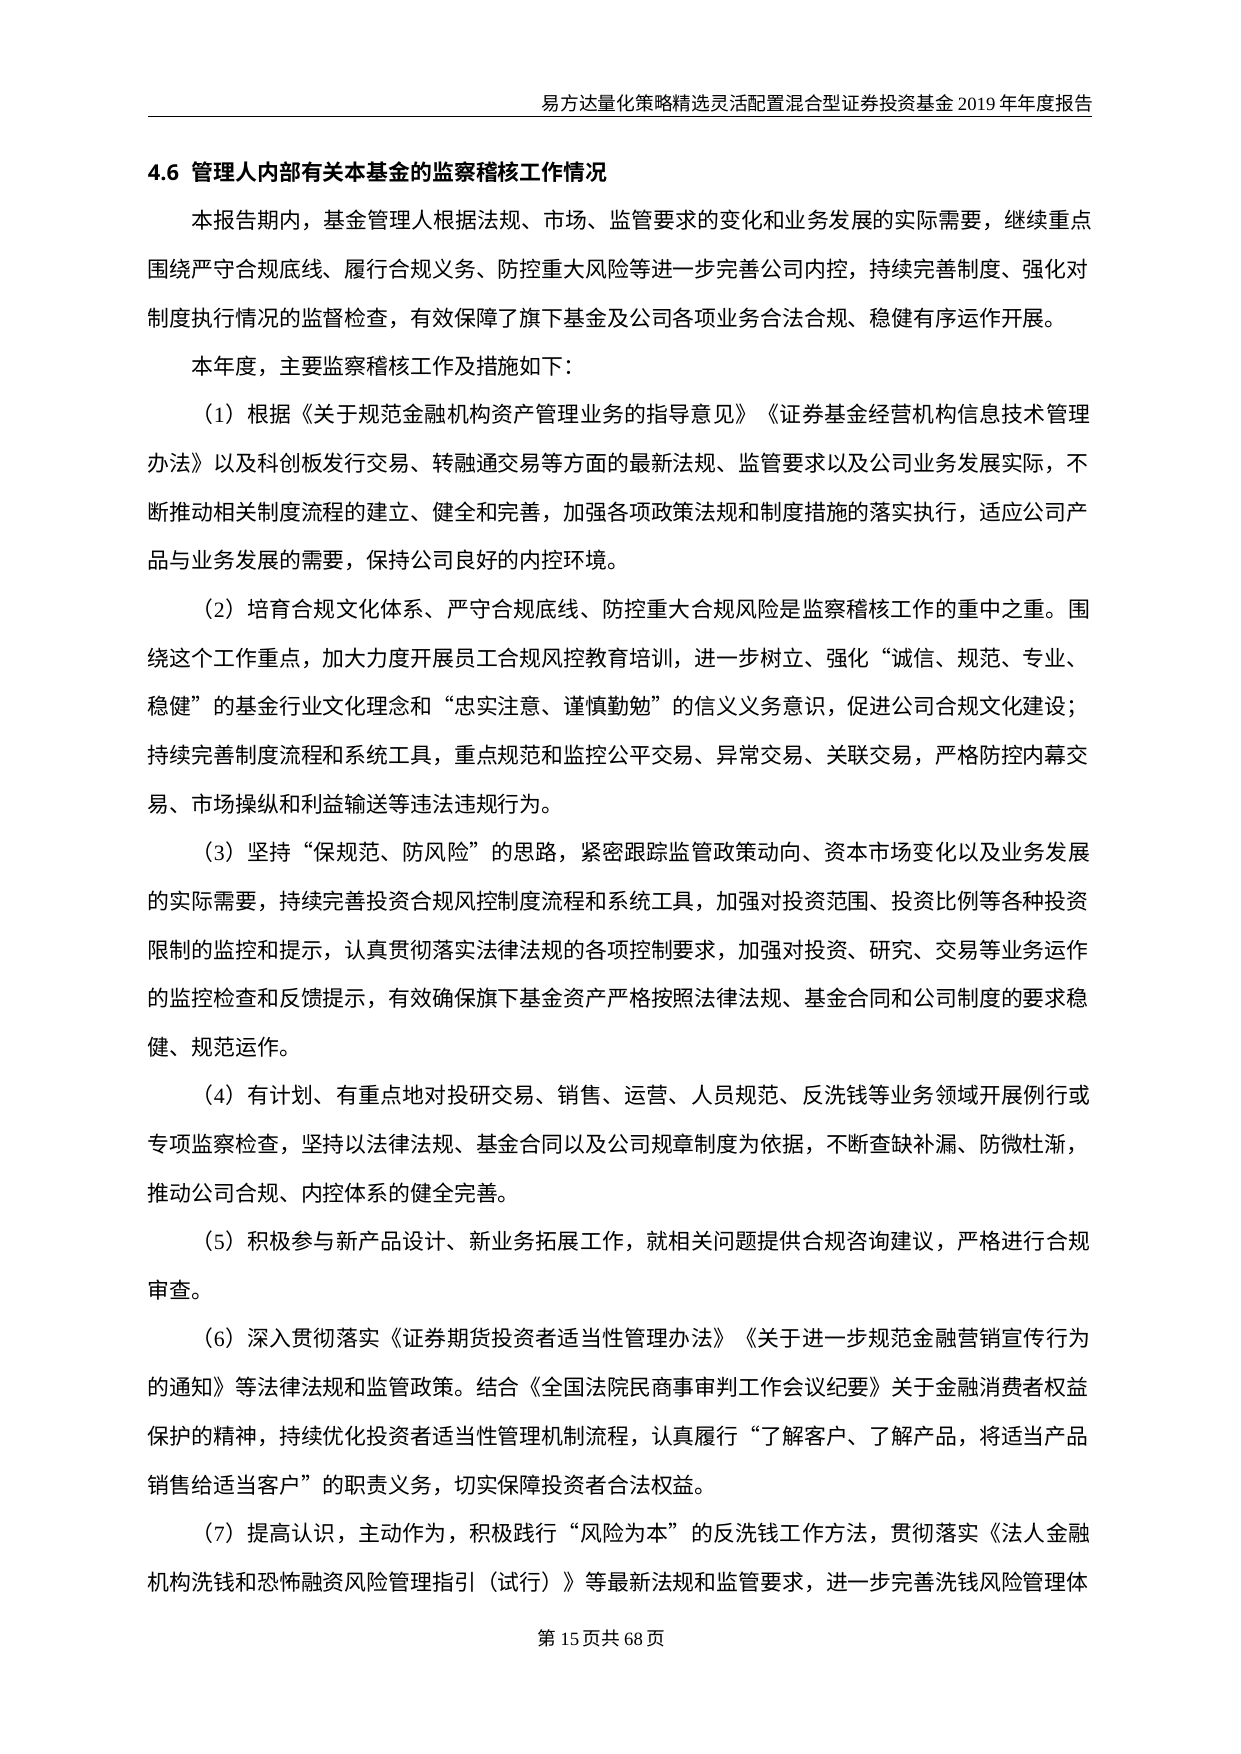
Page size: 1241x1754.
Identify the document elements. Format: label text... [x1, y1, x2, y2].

subtitle 4.6 管理人内部有关本基金的监察稽核工作情况 [148, 154, 1092, 187]
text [148, 1516, 1092, 1597]
text 本报告期内，基金管理人根据法规、市场、监管要求的变化和业务发展的实际需要，继续重点围绕严守合规底线、履行合规义务、防控重大风险等进一步完善公司内控，持续完善制度、强化对制度执行情况的监督检查，有效保障了旗下基金及公司各项业务合法合规、稳健有序运作开展。 [148, 203, 1092, 333]
text （1）根据《关于规范金融机构资产管理业务的指导意见》《证券基金经营机构信息技术管理办法》以及科创板发行交易、转融通交易等方面的最新法规、监管要求以及公司业务发展实际，不断推动相关制度流程的建立、健全和完善，加强各项政策法规和制度措施的落实执行，适应公司产品与业务发展的需要，保持公司良好的内控环境。 [148, 397, 1092, 576]
text （6）深入贯彻落实《证券期货投资者适当性管理办法》《关于进一步规范金融营销宣传行为的通知》等法律法规和监管政策。结合《全国法院民商事审判工作会议纪要》关于金融消费者权益保护的精神，持续优化投资者适当性管理机制流程，认真履行“了解客户、了解产品，将适当产品销售给适当客户”的职责义务，切实保障投资者合法权益。 [148, 1321, 1092, 1500]
text （5）积极参与新产品设计、新业务拓展工作，就相关问题提供合规咨询建议，严格进行合规审查。 [148, 1224, 1092, 1305]
text （2）培育合规文化体系、严守合规底线、防控重大合规风险是监察稽核工作的重中之重。围绕这个工作重点，加大力度开展员工合规风控教育培训，进一步树立、强化“诚信、规范、专业、稳健”的基金行业文化理念和“忠实注意、谨慎勤勉”的信义义务意识，促进公司合规文化建设；持续完善制度流程和系统工具，重点规范和监控公平交易、异常交易、关联交易，严格防控内幕交易、市场操纵和利益输送等违法违规行为。 [148, 591, 1092, 819]
text （3）坚持“保规范、防风险”的思路，紧密跟踪监管政策动向、资本市场变化以及业务发展的实际需要，持续完善投资合规风控制度流程和系统工具，加强对投资范围、投资比例等各种投资限制的监控和提示，认真贯彻落实法律法规的各项控制要求，加强对投资、研究、交易等业务运作的监控检查和反馈提示，有效确保旗下基金资产严格按照法律法规、基金合同和公司制度的要求稳健、规范运作。 [148, 835, 1092, 1062]
text （4）有计划、有重点地对投研交易、销售、运营、人员规范、反洗钱等业务领域开展例行或专项监察检查，坚持以法律法规、基金合同以及公司规章制度为依据，不断查缺补漏、防微杜渐，推动公司合规、内控体系的健全完善。 [148, 1078, 1092, 1208]
text 本年度，主要监察稽核工作及措施如下： [148, 348, 1092, 381]
